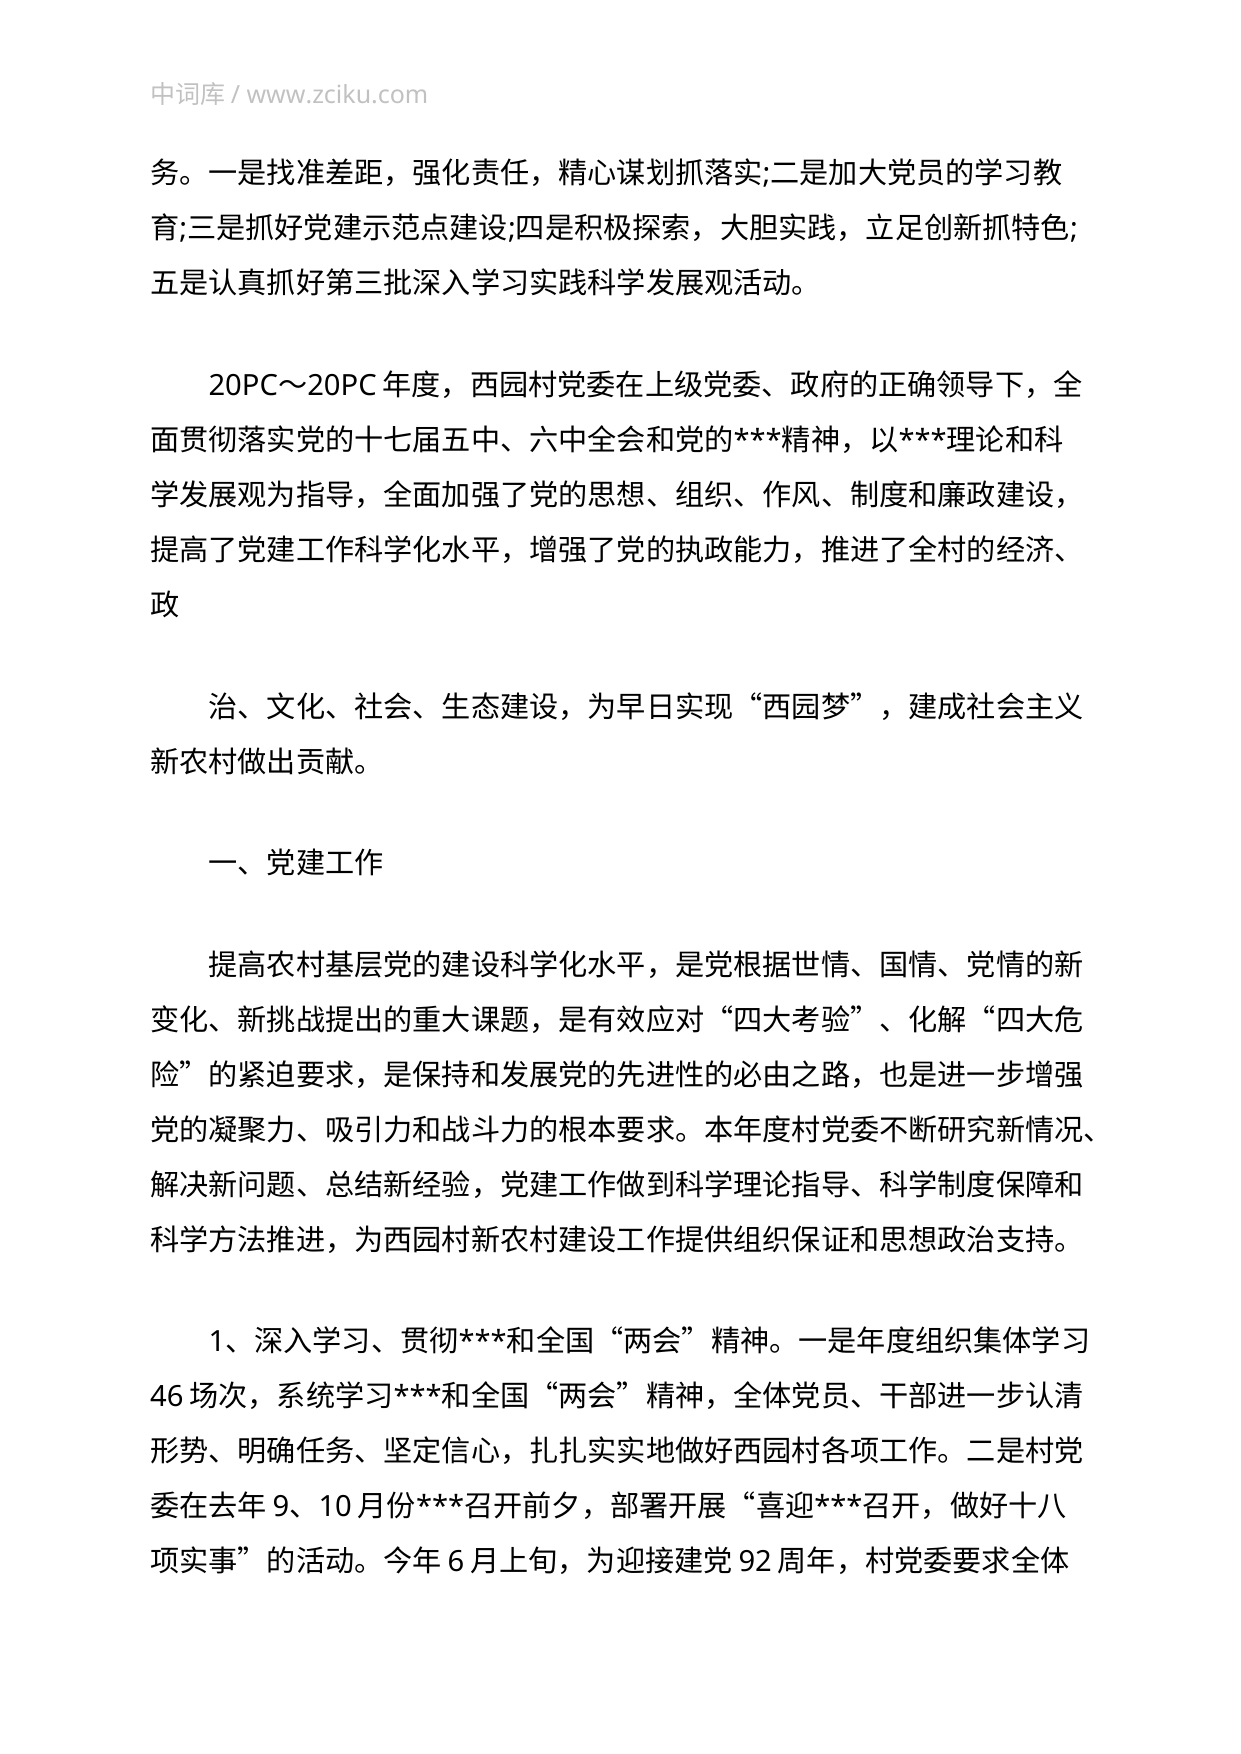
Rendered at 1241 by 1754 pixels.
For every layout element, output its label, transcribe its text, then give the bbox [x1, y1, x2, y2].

text 提高农村基层党的建设科学化水平，是党根据世情、国情、党情的新变化、新挑战提出的重大课题，是有效应对“四大考验”、化解“四大危险”的紧迫要求，是保持和发展党的先进性的必由之路，也是进一步增强党的凝聚力、吸引力和战斗力的根本要求。本年度村党委不断研究新情况、解决新问题、总结新经验，党建工作做到科学理论指导、科学制度保障和科学方法推进，为西园村新农村建设工作提供组织保证和思想政治支持。 [150, 942, 1090, 1258]
text 治、文化、社会、生态建设，为早日实现“西园梦”，建成社会主义新农村做出贡献。 [150, 683, 1090, 781]
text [150, 150, 1090, 302]
text 20PC～20PC年度，西园村党委在上级党委、政府的正确领导下，全面贯彻落实党的十七届五中、六中全会和党的***精神，以***理论和科学发展观为指导，全面加强了党的思想、组织、作风、制度和廉政建设，提高了党建工作科学化水平，增强了党的执政能力，推进了全村的经济、政 [150, 362, 1090, 624]
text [150, 1318, 1090, 1580]
text 一、党建工作 [150, 840, 1090, 882]
